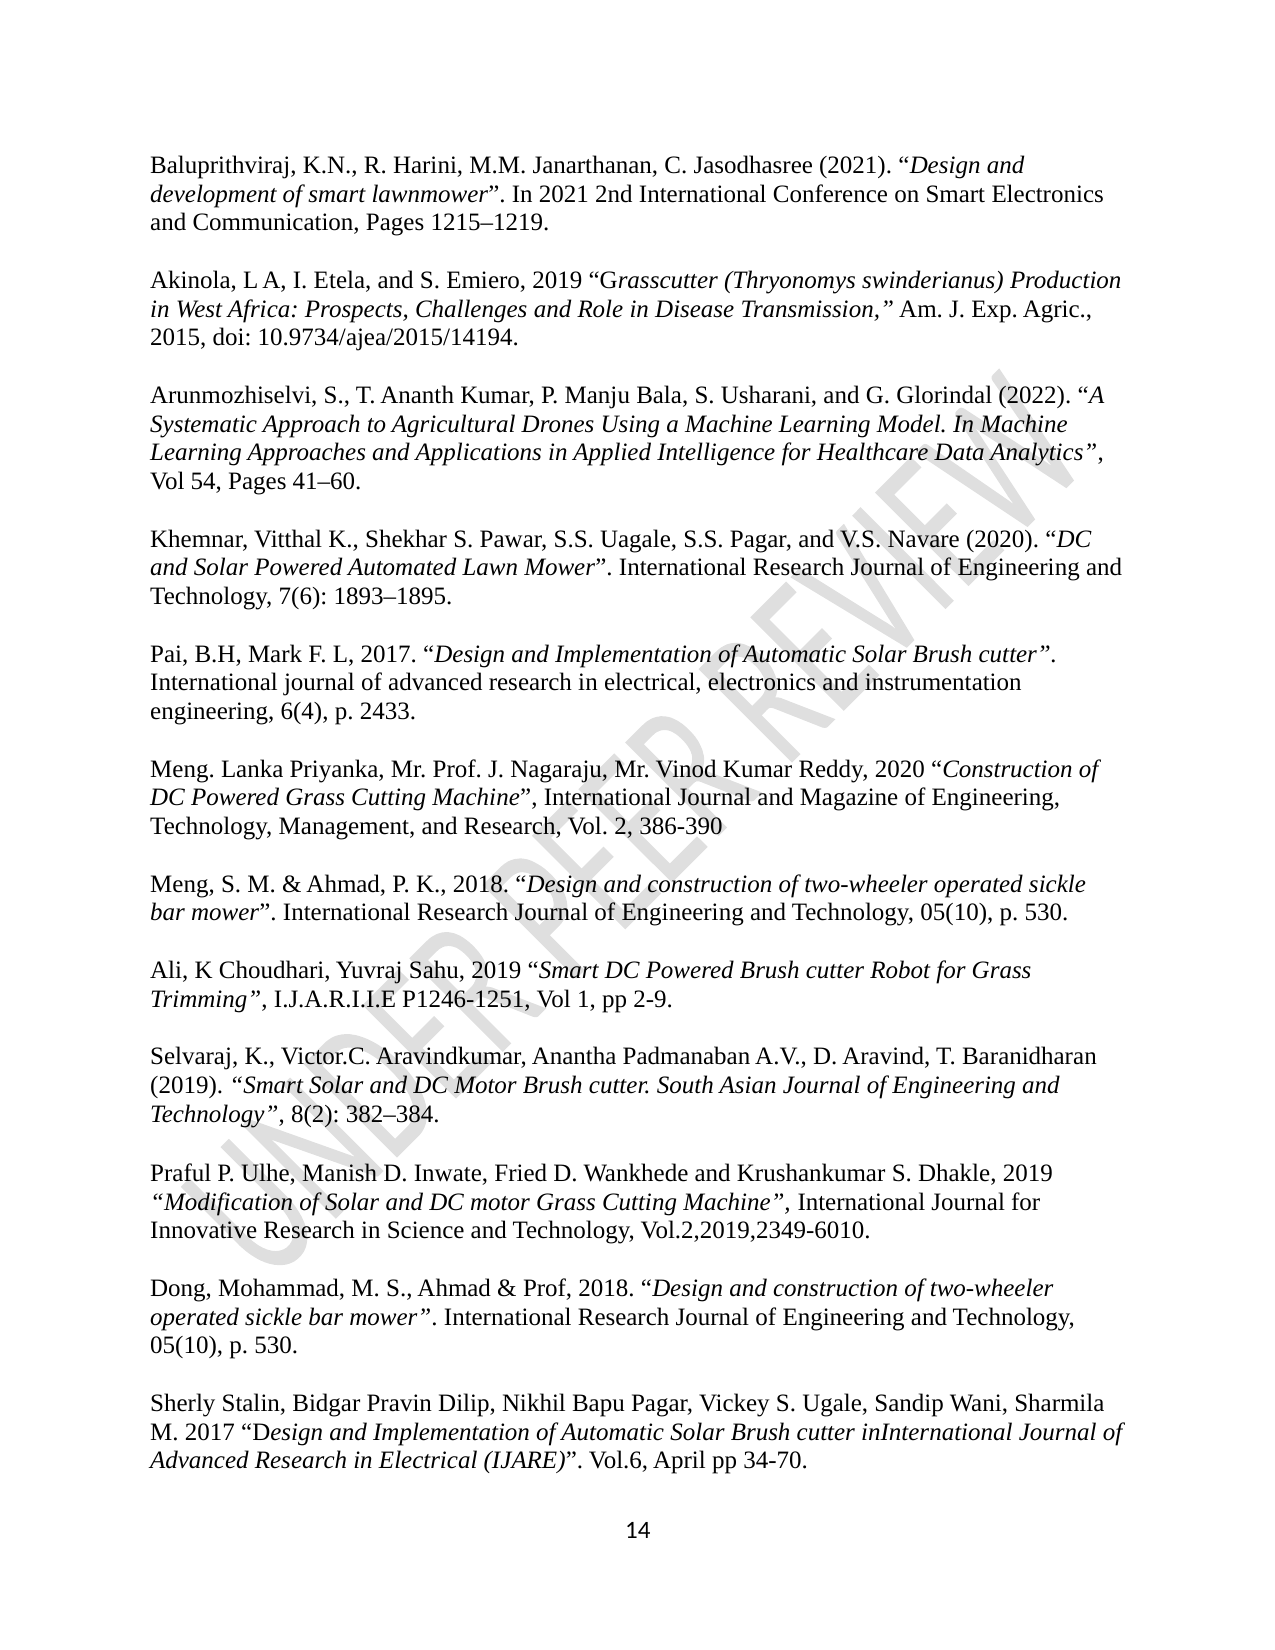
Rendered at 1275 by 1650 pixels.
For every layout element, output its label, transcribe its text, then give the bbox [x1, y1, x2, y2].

text Pai, B.H, Mark F. L, 2017. “Design and Implementation of Automatic Solar Brush cutter”. International journal of advanced research in electrical, electronics and instrumentation engineering, 6(4), p. 2433. [150, 639, 1125, 725]
text Arunmozhiselvi, S., T. Ananth Kumar, P. Manju Bala, S. Usharani, and G. Glorindal (2022). “A Systematic Approach to Agricultural Drones Using a Machine Learning Model. In Machine Learning Approaches and Applications in Applied Intelligence for Healthcare Data Analytics”, Vol 54, Pages 41–60. [150, 380, 1125, 495]
text Meng. Lanka Priyanka, Mr. Prof. J. Nagaraju, Mr. Vinod Kumar Reddy, 2020 “Construction of DC Powered Grass Cutting Machine”, International Journal and Magazine of Engineering, Technology, Management, and Research, Vol. 2, 386-390 [150, 754, 1125, 840]
text Baluprithviraj, K.N., R. Harini, M.M. Janarthanan, C. Jasodhasree (2021). “Design and development of smart lawnmower”. In 2021 2nd International Conference on Smart Electronics and Communication, Pages 1215–1219. [150, 150, 1125, 236]
text Praful P. Ulhe, Manish D. Inwate, Fried D. Wankhede and Krushankumar S. Dhakle, 2019 “Modification of Solar and DC motor Grass Cutting Machine”, International Journal for Innovative Research in Science and Technology, Vol.2,2019,2349-6010. [150, 1158, 1125, 1244]
text Sherly Stalin, Bidgar Pravin Dilip, Nikhil Bapu Pagar, Vickey S. Ugale, Sandip Wani, Sharmila M. 2017 “Design and Implementation of Automatic Solar Brush cutter inInternational Journal of Advanced Research in Electrical (IJARE)”. Vol.6, April pp 34-70. [150, 1388, 1125, 1474]
text Ali, K Choudhari, Yuvraj Sahu, 2019 “Smart DC Powered Brush cutter Robot for Grass Trimming”, I.J.A.R.I.I.E P1246-1251, Vol 1, pp 2-9. [150, 955, 1125, 1012]
text Akinola, L A, I. Etela, and S. Emiero, 2019 “Grasscutter (Thryonomys swinderianus) Production in West Africa: Prospects, Challenges and Role in Disease Transmission,” Am. J. Exp. Agric., 2015, doi: 10.9734/ajea/2015/14194. [150, 265, 1125, 351]
text Khemnar, Vitthal K., Shekhar S. Pawar, S.S. Uagale, S.S. Pagar, and V.S. Navare (2020). “DC and Solar Powered Automated Lawn Mower”. International Research Journal of Engineering and Technology, 7(6): 1893–1895. [150, 524, 1125, 610]
text Dong, Mohammad, M. S., Ahmad & Prof, 2018. “Design and construction of two-wheeler operated sickle bar mower”. International Research Journal of Engineering and Technology, 05(10), p. 530. [150, 1273, 1125, 1359]
text Selvaraj, K., Victor.C. Aravindkumar, Anantha Padmanaban A.V., D. Aravind, T. Baranidharan (2019). “Smart Solar and DC Motor Brush cutter. South Asian Journal of Engineering and Technology”, 8(2): 382–384. [150, 1041, 1125, 1127]
text Meng, S. M. & Ahmad, P. K., 2018. “Design and construction of two-wheeler operated sickle bar mower”. International Research Journal of Engineering and Technology, 05(10), p. 530. [150, 869, 1125, 926]
